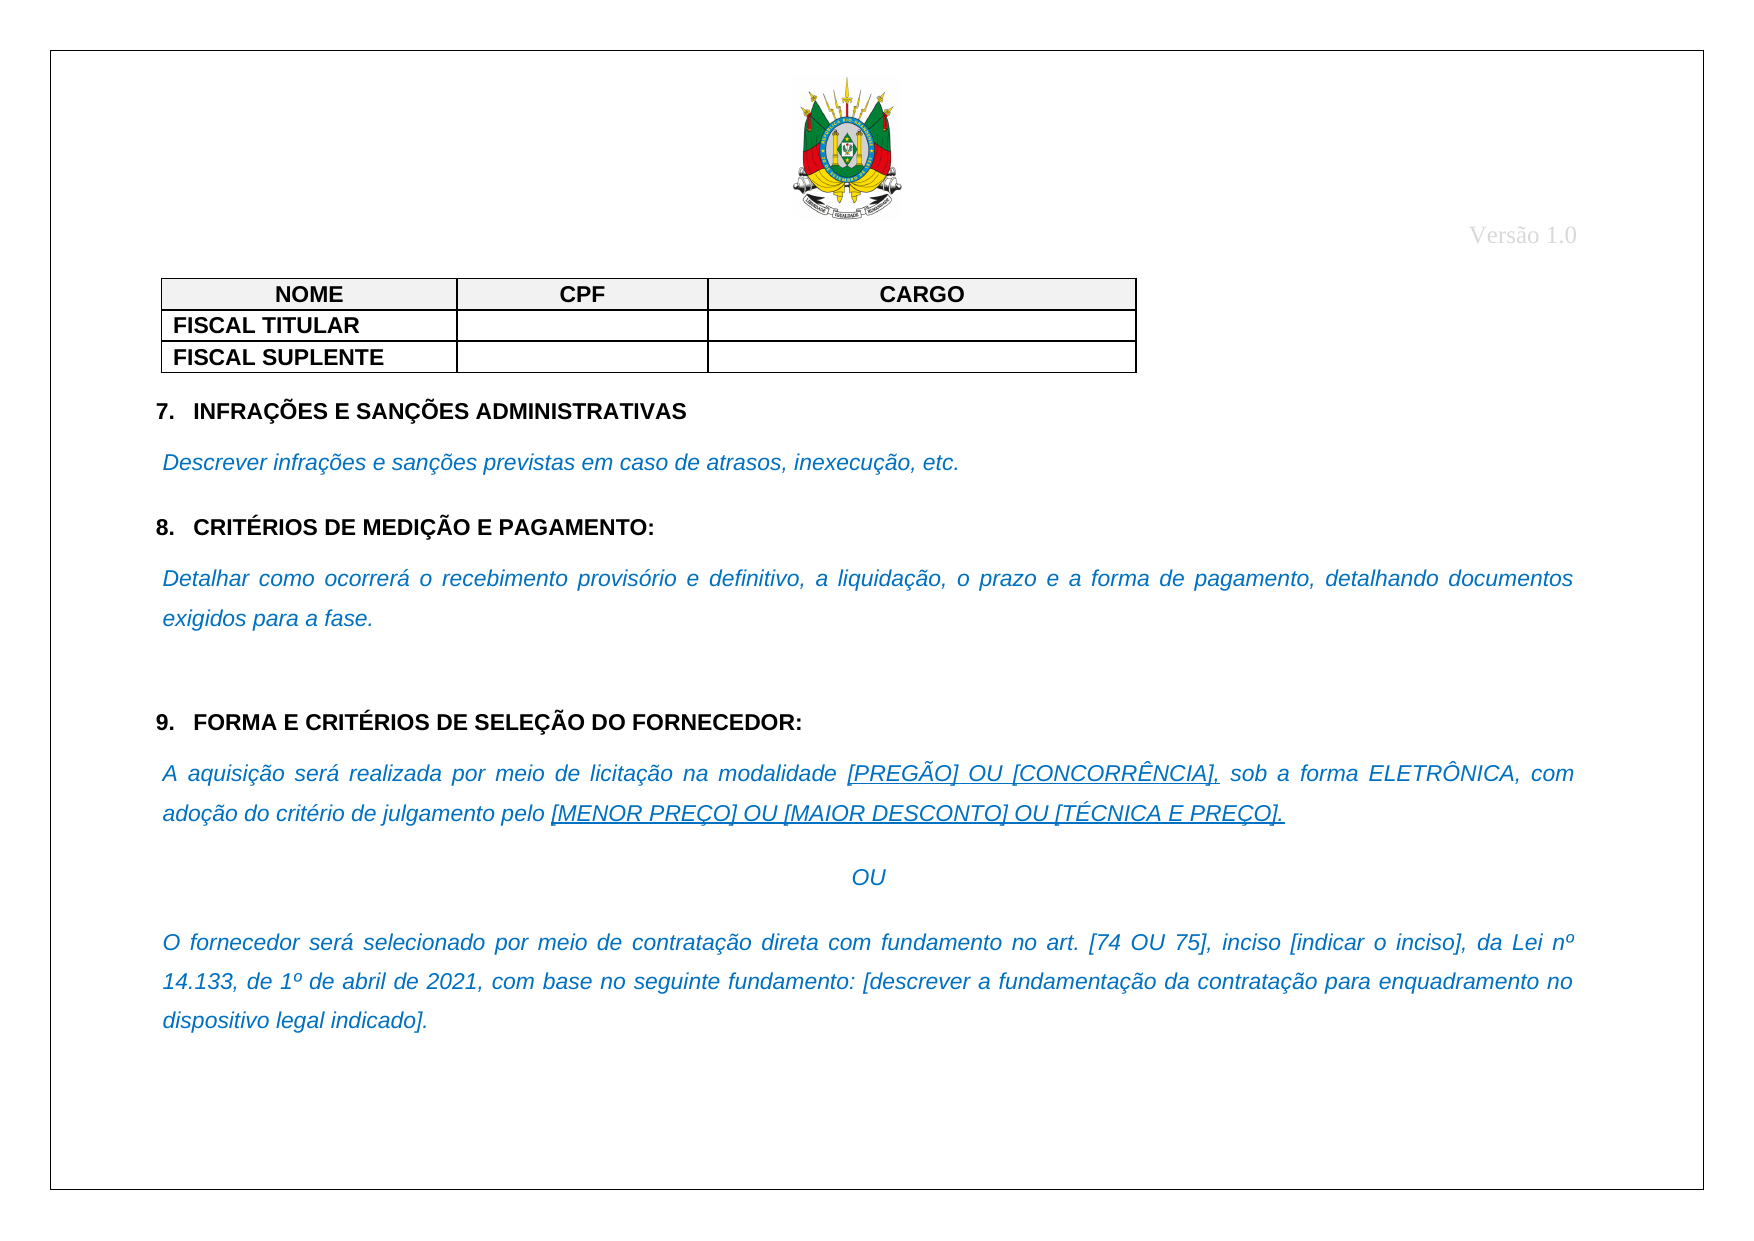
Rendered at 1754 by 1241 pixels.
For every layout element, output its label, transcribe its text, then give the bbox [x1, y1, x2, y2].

text Detalhar como ocorrerá o recebimento provisório e definitivo, a liquidação, o prazo e a forma de pagamento, detalhando documentos exigidos para a fase. [162, 565, 1577, 631]
table_header CARGO [709, 279, 1135, 309]
list CRITÉRIOS DE MEDIÇÃO E PAGAMENTO: [156, 514, 1577, 540]
picture [792, 75, 903, 221]
table_cell FISCAL TITULAR [162, 311, 456, 340]
table_cell [709, 342, 1135, 371]
text O fornecedor será selecionado por meio de contratação direta com fundamento no art. [74 OU 75], inciso [indicar o inciso], da Lei nº 14.133, de 1º de abril de 2021, com base no seguinte fundamento: [descrever a fundamentação da contratação para enquadramento no dispositivo legal indicado]. [162, 928, 1577, 1034]
table_header CPF [458, 279, 707, 309]
text OU [162, 864, 1577, 890]
table_cell [458, 342, 707, 371]
list FORMA E CRITÉRIOS DE SELEÇÃO DO FORNECEDOR: [156, 709, 1577, 735]
text Descrever infrações e sanções previstas em caso de atrasos, inexecução, etc. [118, 449, 1577, 476]
table_cell [458, 311, 707, 340]
list INFRAÇÕES E SANÇÕES ADMINISTRATIVAS [156, 398, 1577, 424]
table_cell FISCAL SUPLENTE [162, 342, 456, 371]
text A aquisição será realizada por meio de licitação na modalidade [PREGÃO] OU [CONCORRÊNCIA], sob a forma ELETRÔNICA, com adoção do critério de julgamento pelo [MENOR PREÇO] OU [MAIOR DESCONTO] OU [TÉCNICA E PREÇO]. [162, 760, 1577, 826]
table_cell [709, 311, 1135, 340]
table_header NOME [162, 279, 456, 309]
